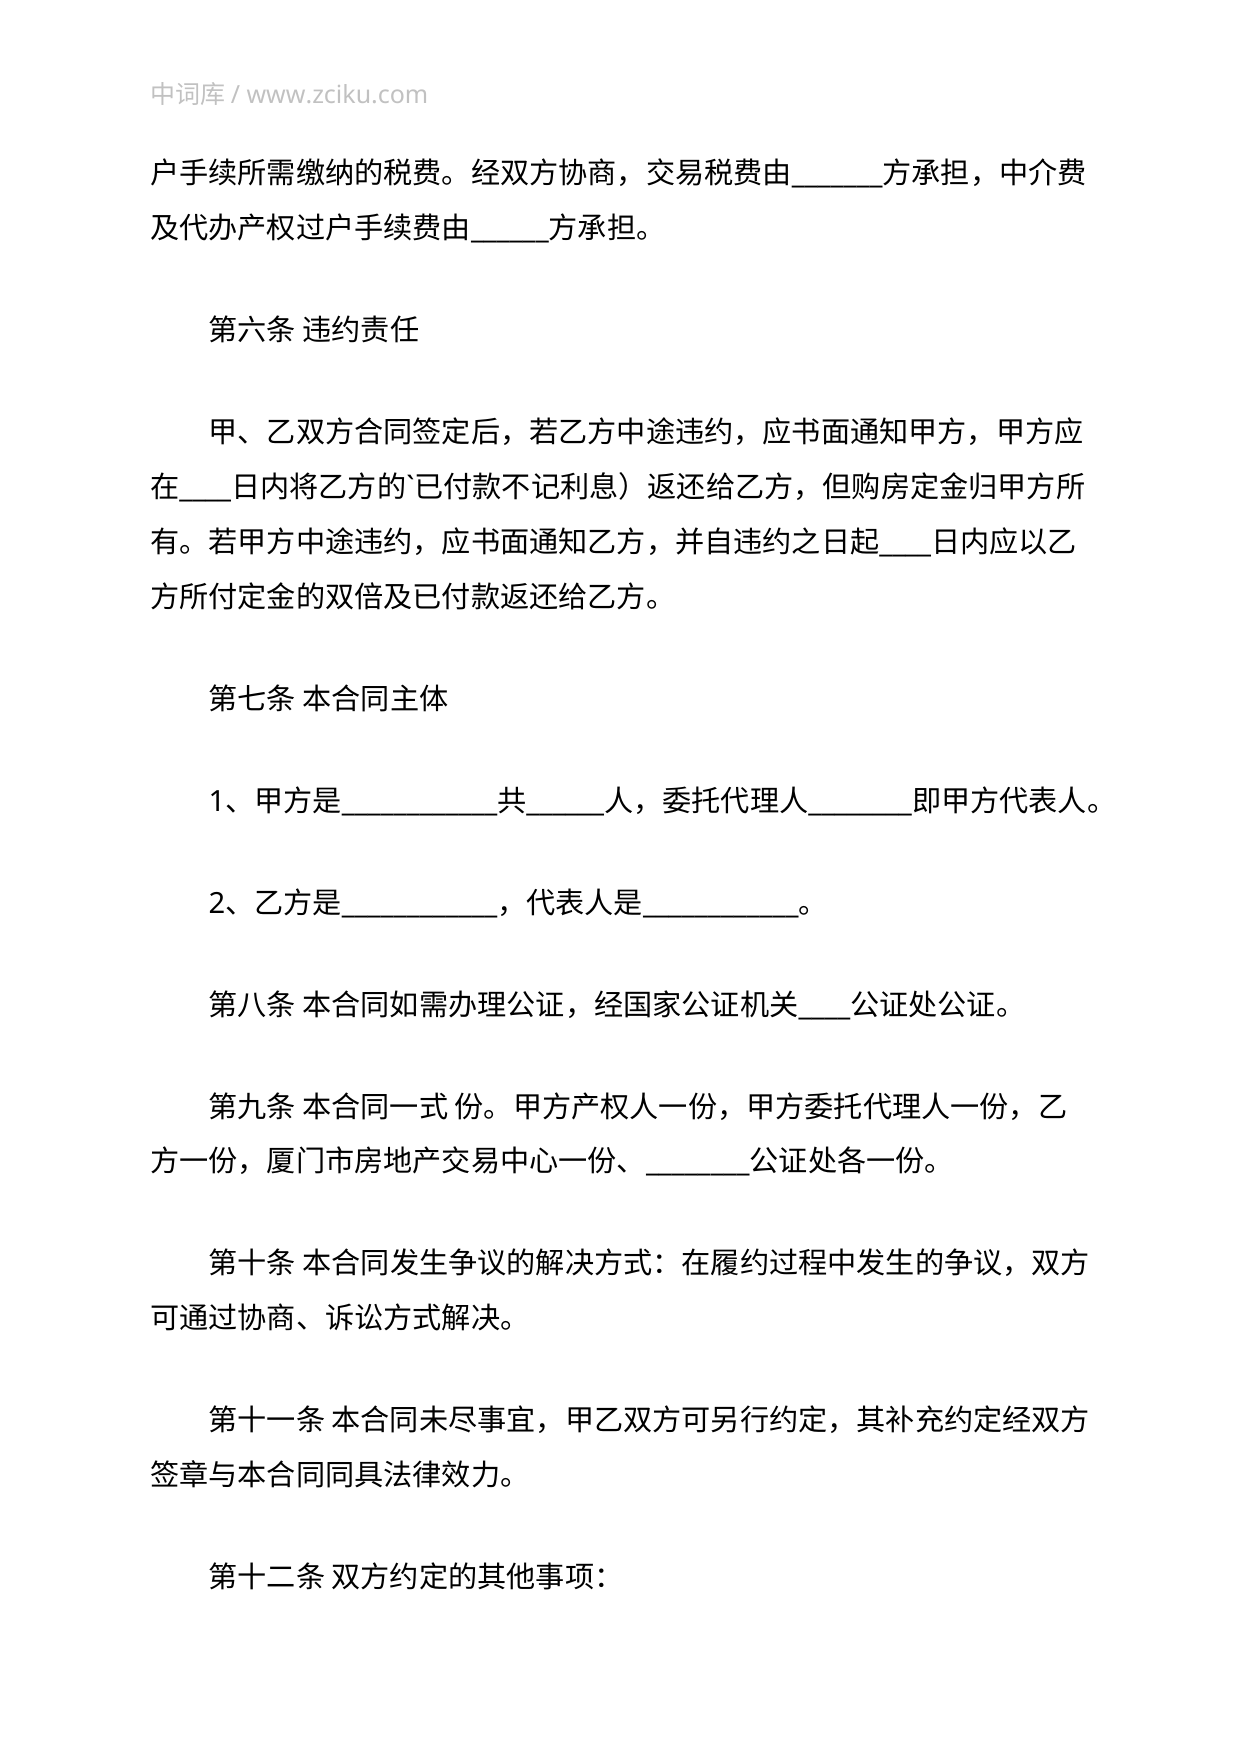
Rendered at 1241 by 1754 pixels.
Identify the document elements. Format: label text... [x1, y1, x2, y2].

text 第九条 本合同一式 份。甲方产权人一份，甲方委托代理人一份，乙方一份，厦门市房地产交易中心一份、________公证处各一份。 [150, 1083, 1090, 1180]
text 2、乙方是____________，代表人是____________。 [150, 879, 1090, 922]
text 1、甲方是____________共______人，委托代理人________即甲方代表人。 [150, 777, 1090, 819]
text 第十一条 本合同未尽事宜，甲乙双方可另行约定，其补充约定经双方签章与本合同同具法律效力。 [150, 1397, 1090, 1494]
text 甲、乙双方合同签定后，若乙方中途违约，应书面通知甲方，甲方应在____日内将乙方的`已付款不记利息）返还给乙方，但购房定金归甲方所有。若甲方中途违约，应书面通知乙方，并自违约之日起____日内应以乙方所付定金的双倍及已付款返还给乙方。 [150, 409, 1090, 616]
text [150, 150, 1090, 247]
text 第八条 本合同如需办理公证，经国家公证机关____公证处公证。 [150, 981, 1090, 1023]
text 第七条 本合同主体 [150, 675, 1090, 718]
text 第十条 本合同发生争议的解决方式：在履约过程中发生的争议，双方可通过协商、诉讼方式解决。 [150, 1240, 1090, 1337]
text 第十二条 双方约定的其他事项： [150, 1553, 1090, 1596]
text 第六条 违约责任 [150, 307, 1090, 349]
